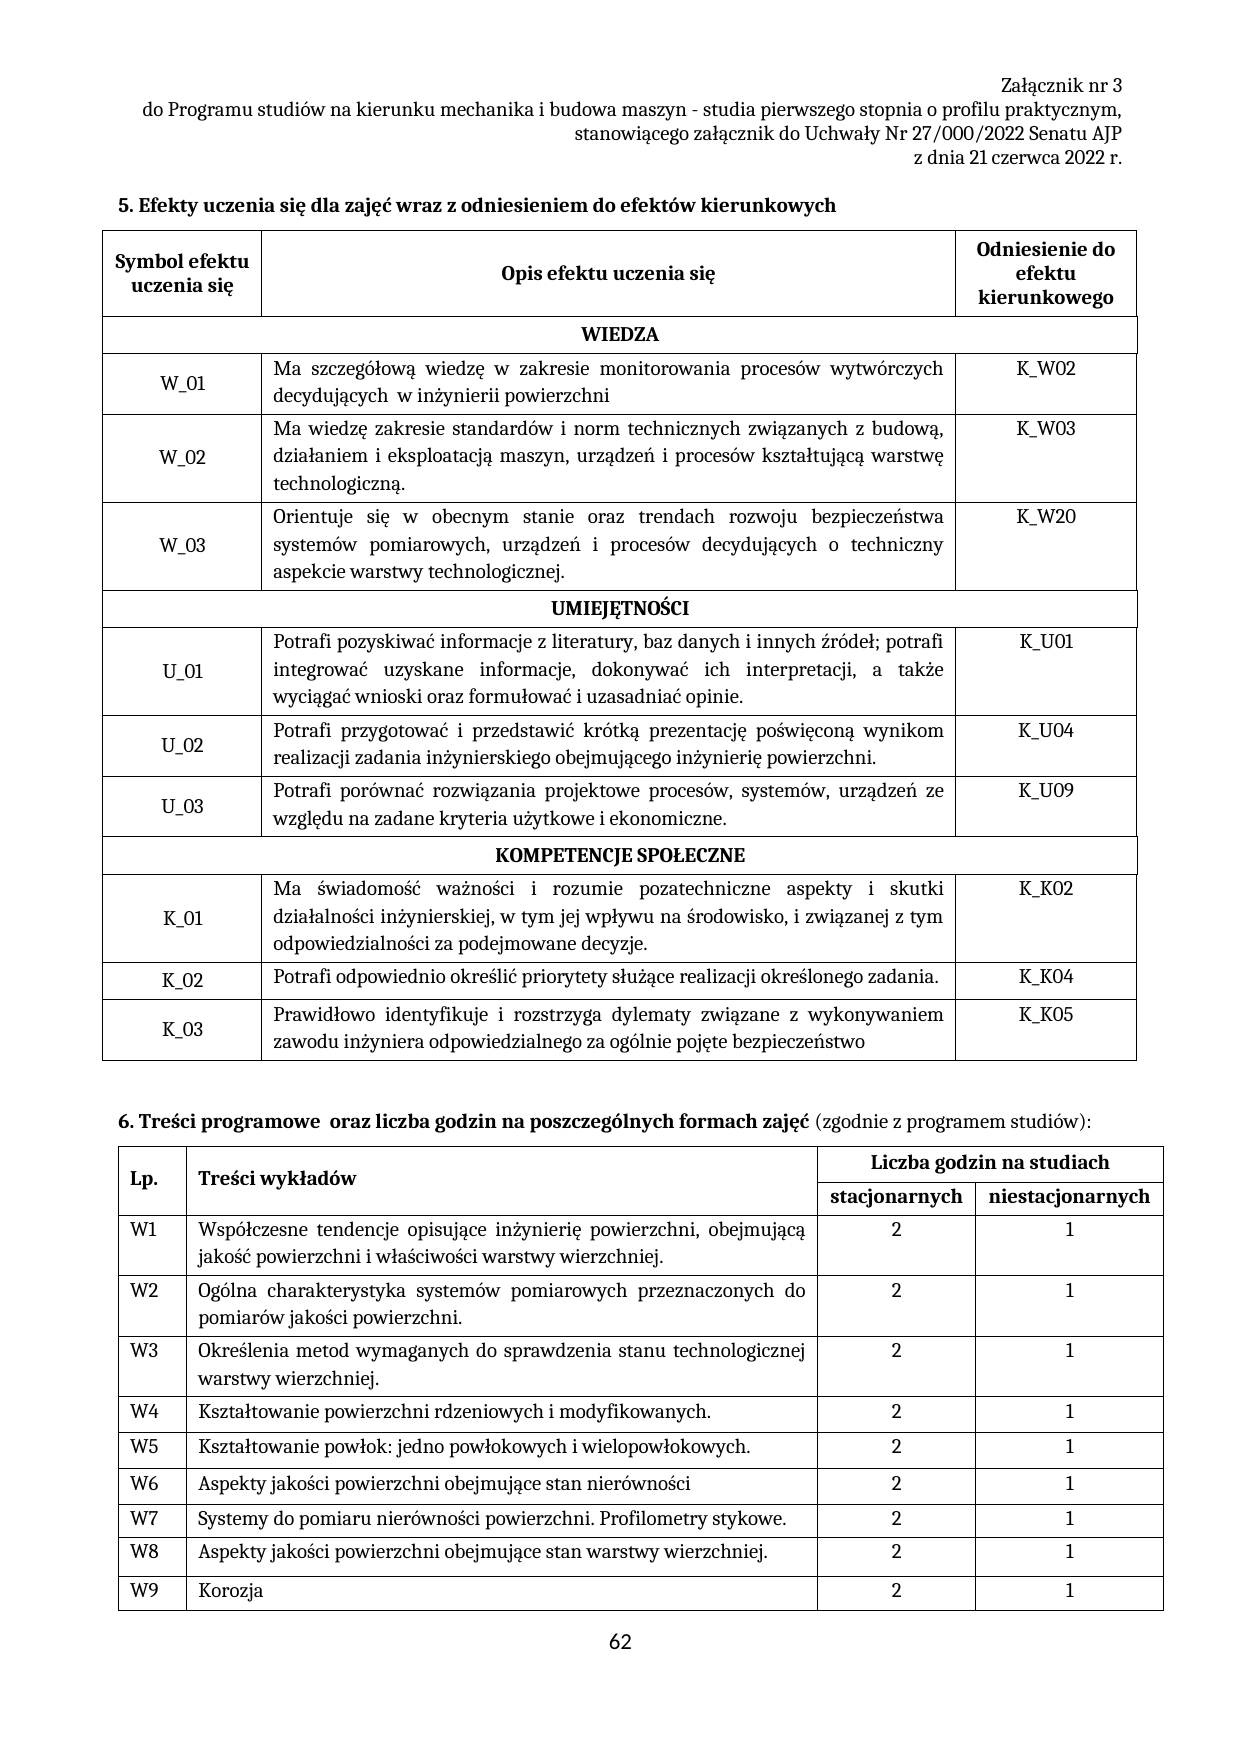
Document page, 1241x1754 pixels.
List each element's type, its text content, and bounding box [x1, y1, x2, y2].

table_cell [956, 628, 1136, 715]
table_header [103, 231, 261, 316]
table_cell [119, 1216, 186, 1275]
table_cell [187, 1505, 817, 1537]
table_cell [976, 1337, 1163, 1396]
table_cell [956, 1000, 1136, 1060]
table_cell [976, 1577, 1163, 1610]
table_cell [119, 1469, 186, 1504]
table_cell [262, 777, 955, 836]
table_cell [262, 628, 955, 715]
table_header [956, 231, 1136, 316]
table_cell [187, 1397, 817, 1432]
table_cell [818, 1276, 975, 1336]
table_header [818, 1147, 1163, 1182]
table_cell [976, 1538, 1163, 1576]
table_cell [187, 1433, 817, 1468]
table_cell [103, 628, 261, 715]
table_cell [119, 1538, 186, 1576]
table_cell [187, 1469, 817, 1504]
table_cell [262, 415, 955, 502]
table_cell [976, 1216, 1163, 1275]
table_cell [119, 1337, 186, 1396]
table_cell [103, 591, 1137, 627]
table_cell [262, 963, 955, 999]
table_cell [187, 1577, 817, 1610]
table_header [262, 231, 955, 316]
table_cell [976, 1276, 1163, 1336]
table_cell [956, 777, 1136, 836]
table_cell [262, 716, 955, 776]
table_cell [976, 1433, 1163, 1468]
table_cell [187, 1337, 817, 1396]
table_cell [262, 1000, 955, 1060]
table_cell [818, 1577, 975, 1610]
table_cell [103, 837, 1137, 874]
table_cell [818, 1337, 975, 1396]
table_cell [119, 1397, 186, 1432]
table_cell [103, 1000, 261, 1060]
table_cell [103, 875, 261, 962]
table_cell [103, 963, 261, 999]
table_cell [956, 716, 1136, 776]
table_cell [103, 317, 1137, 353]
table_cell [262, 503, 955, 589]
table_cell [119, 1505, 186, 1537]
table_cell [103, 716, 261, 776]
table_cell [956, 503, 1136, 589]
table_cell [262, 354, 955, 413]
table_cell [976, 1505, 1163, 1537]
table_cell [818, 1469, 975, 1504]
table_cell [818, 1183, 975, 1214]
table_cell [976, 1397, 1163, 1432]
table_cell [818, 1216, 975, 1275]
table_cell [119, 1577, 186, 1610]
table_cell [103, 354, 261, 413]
text 6. Treści programowe oraz liczba godzin na poszczególnych formach zajęć (zgodnie z programem studiów): [118, 1110, 1122, 1134]
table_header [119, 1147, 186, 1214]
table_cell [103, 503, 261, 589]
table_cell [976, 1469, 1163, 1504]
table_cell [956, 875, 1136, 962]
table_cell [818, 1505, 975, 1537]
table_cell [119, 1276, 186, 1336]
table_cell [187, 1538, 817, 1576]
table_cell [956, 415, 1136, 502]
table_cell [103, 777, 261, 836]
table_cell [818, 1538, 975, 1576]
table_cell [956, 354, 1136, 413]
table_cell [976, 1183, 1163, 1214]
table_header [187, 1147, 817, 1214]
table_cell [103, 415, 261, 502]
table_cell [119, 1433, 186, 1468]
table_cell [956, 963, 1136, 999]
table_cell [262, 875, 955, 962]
text 5. Efekty uczenia się dla zajęć wraz z odniesieniem do efektów kierunkowych [118, 194, 1122, 218]
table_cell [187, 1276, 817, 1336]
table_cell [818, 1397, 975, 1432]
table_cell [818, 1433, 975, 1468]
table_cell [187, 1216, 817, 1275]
